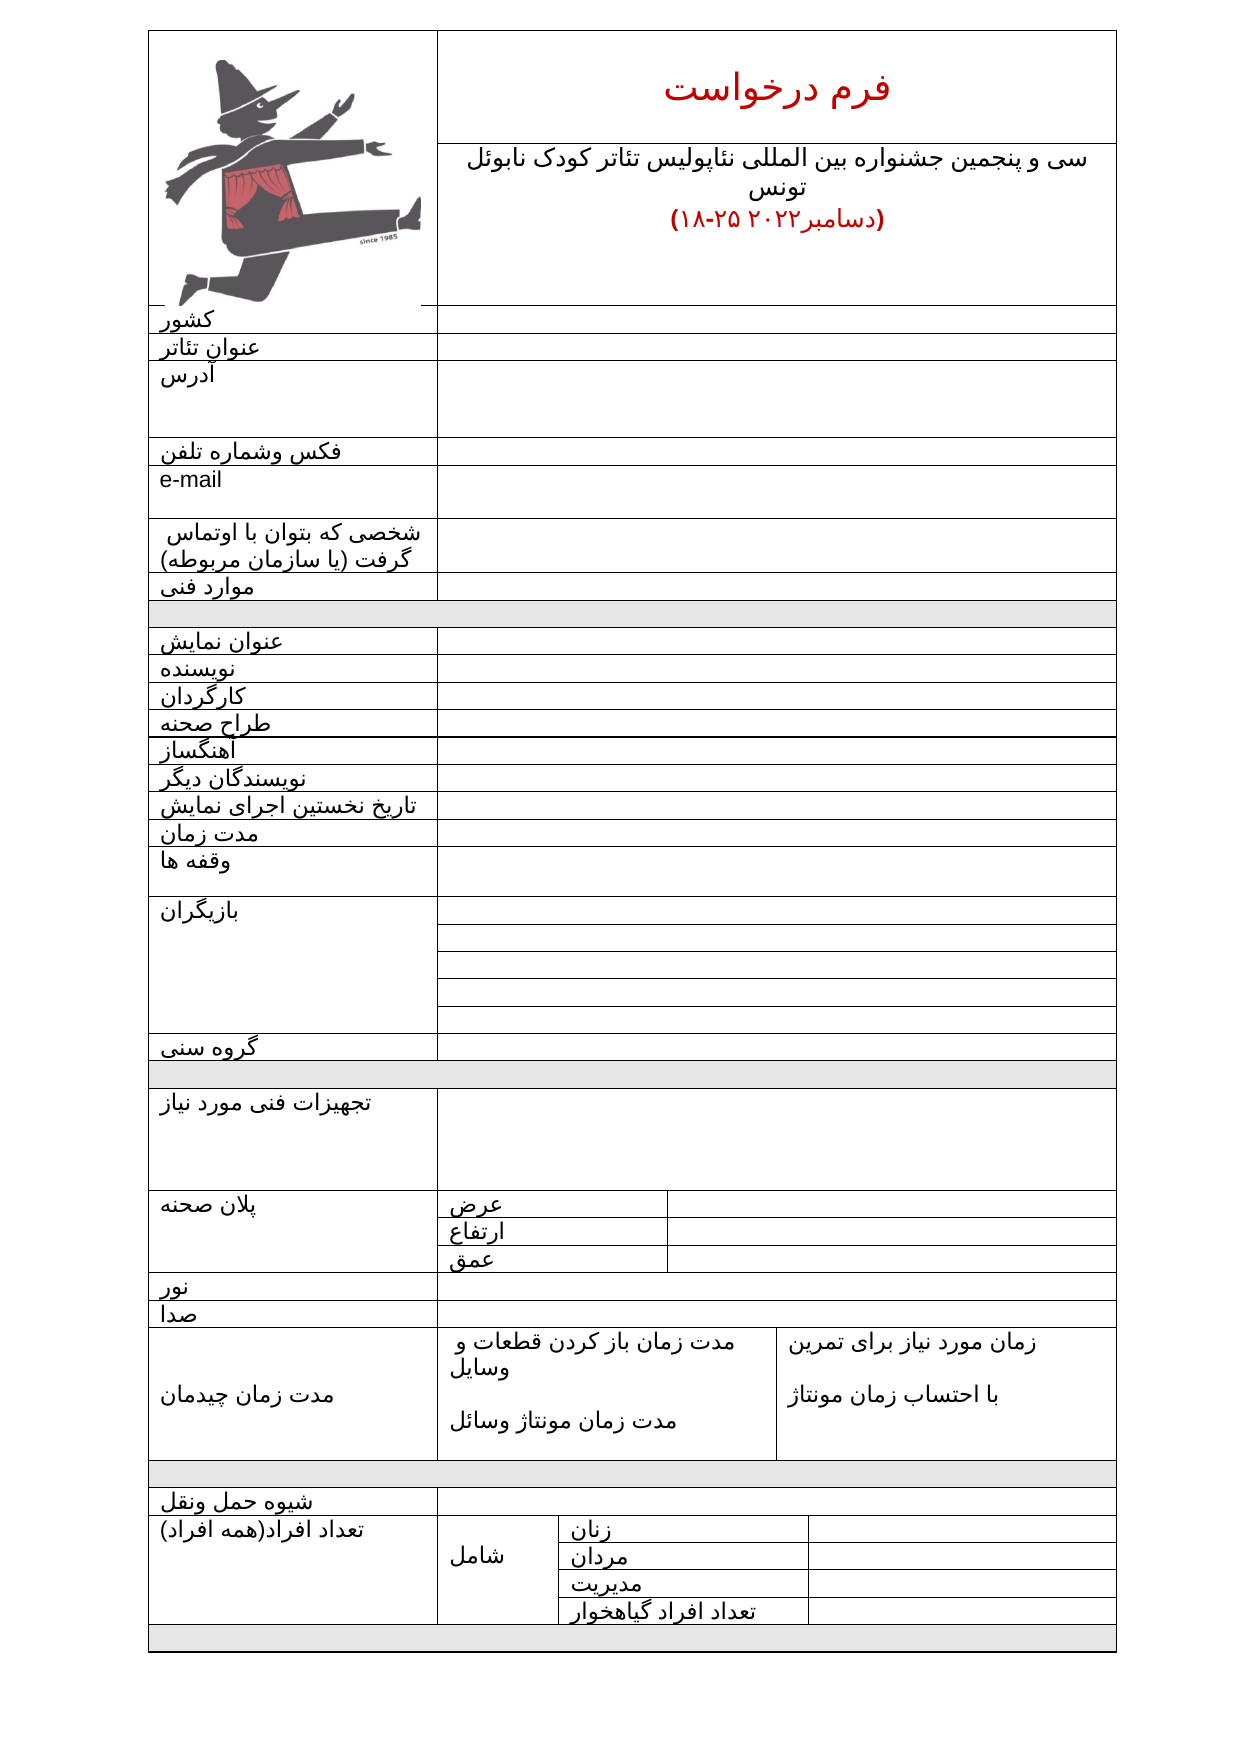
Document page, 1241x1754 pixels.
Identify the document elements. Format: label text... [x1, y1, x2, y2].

table_cell [149, 601, 1116, 627]
table_cell [438, 1089, 1116, 1190]
table_cell [149, 1461, 1116, 1487]
table_cell [438, 683, 1116, 709]
table_cell مدت زمان [149, 820, 437, 846]
table_cell نور [149, 1273, 437, 1299]
table_cell [438, 952, 1116, 978]
table_cell [438, 519, 1116, 572]
table_cell آدرس [149, 361, 437, 437]
table_cell صدا [149, 1301, 437, 1327]
table_cell شیوه حمل ونقل [149, 1488, 437, 1514]
table_cell [438, 1273, 1116, 1299]
table_cell e-mail [149, 466, 437, 518]
table_cell سی و پنجمین جشنواره بین المللی نئاپولیس تئاتر کودک نابوئل تونس (۱۸-۲۵ دسامبر۲۰۲۲) [438, 144, 1116, 305]
table_cell مدت زمان باز کردن قطعات و وسایل مدت زمان مونتاژ وسائل [438, 1328, 776, 1460]
table_cell کشور [149, 306, 437, 333]
table_cell [149, 1061, 1116, 1088]
table_cell پلان صحنه [149, 1191, 437, 1272]
table_cell [438, 710, 1116, 736]
table_cell [438, 466, 1116, 518]
table_cell فکس وشماره تلفن [149, 438, 437, 464]
table_cell [438, 979, 1116, 1006]
table_header فرم درخواست [438, 31, 1116, 142]
table_cell بازیگران [149, 897, 437, 1033]
table_cell [809, 1516, 1116, 1542]
table_cell [438, 820, 1116, 846]
table_cell [438, 792, 1116, 819]
table_cell نویسندگان دیگر [149, 765, 437, 791]
table_cell ارتفاع [438, 1218, 667, 1245]
table_cell [438, 1007, 1116, 1033]
table_cell مردان [559, 1543, 808, 1569]
table_cell آهنگساز [149, 738, 437, 764]
table_cell [438, 628, 1116, 654]
table_cell [438, 738, 1116, 764]
table_cell شامل [438, 1516, 558, 1624]
table_cell [438, 847, 1116, 896]
table_cell تجهیزات فنی مورد نیاز [149, 1089, 437, 1190]
table_cell موارد فنی [149, 573, 437, 599]
table_cell نویسنده [149, 655, 437, 682]
table_cell مدت زمان چیدمان [149, 1328, 437, 1460]
table_cell [438, 1301, 1116, 1327]
table_cell [438, 1488, 1116, 1514]
table_cell عنوان نمایش [149, 628, 437, 654]
table_cell شخصی که بتوان با اوتماس گرفت (یا سازمان مربوطه) [149, 519, 437, 572]
table_cell عنوان تئاتر [149, 334, 437, 360]
table_cell [149, 1625, 1116, 1651]
table_cell [809, 1570, 1116, 1597]
table_cell [668, 1218, 1116, 1245]
table_cell [438, 306, 1116, 333]
table_cell تاریخ نخستین اجرای نمایش [149, 792, 437, 819]
table_cell عمق [438, 1246, 667, 1272]
table_cell [809, 1543, 1116, 1569]
table_cell کارگردان [149, 683, 437, 709]
table_cell [438, 1034, 1116, 1060]
table_cell زمان مورد نیاز برای تمرین با احتساب زمان مونتاژ [777, 1328, 1116, 1460]
picture [164, 60, 421, 306]
table_cell [809, 1598, 1116, 1624]
table_cell [668, 1246, 1116, 1272]
table_cell طراح صحنه [149, 710, 437, 736]
table_cell گروه سنی [149, 1034, 437, 1060]
table_cell عرض [438, 1191, 667, 1217]
table_cell [438, 334, 1116, 360]
table_cell [668, 1191, 1116, 1217]
table_cell [438, 438, 1116, 464]
table_cell تعداد افراد گیاهخوار [559, 1598, 808, 1624]
table_cell تعداد افراد(همه افراد) [149, 1516, 437, 1624]
table_cell زنان [559, 1516, 808, 1542]
table_cell مدیریت [559, 1570, 808, 1597]
table_cell [438, 655, 1116, 682]
table_cell [438, 765, 1116, 791]
table_cell [438, 361, 1116, 437]
table_cell [438, 573, 1116, 599]
table_header [149, 31, 437, 305]
table_cell [438, 897, 1116, 923]
table_cell [438, 925, 1116, 951]
table_cell وقفه ها [149, 847, 437, 896]
